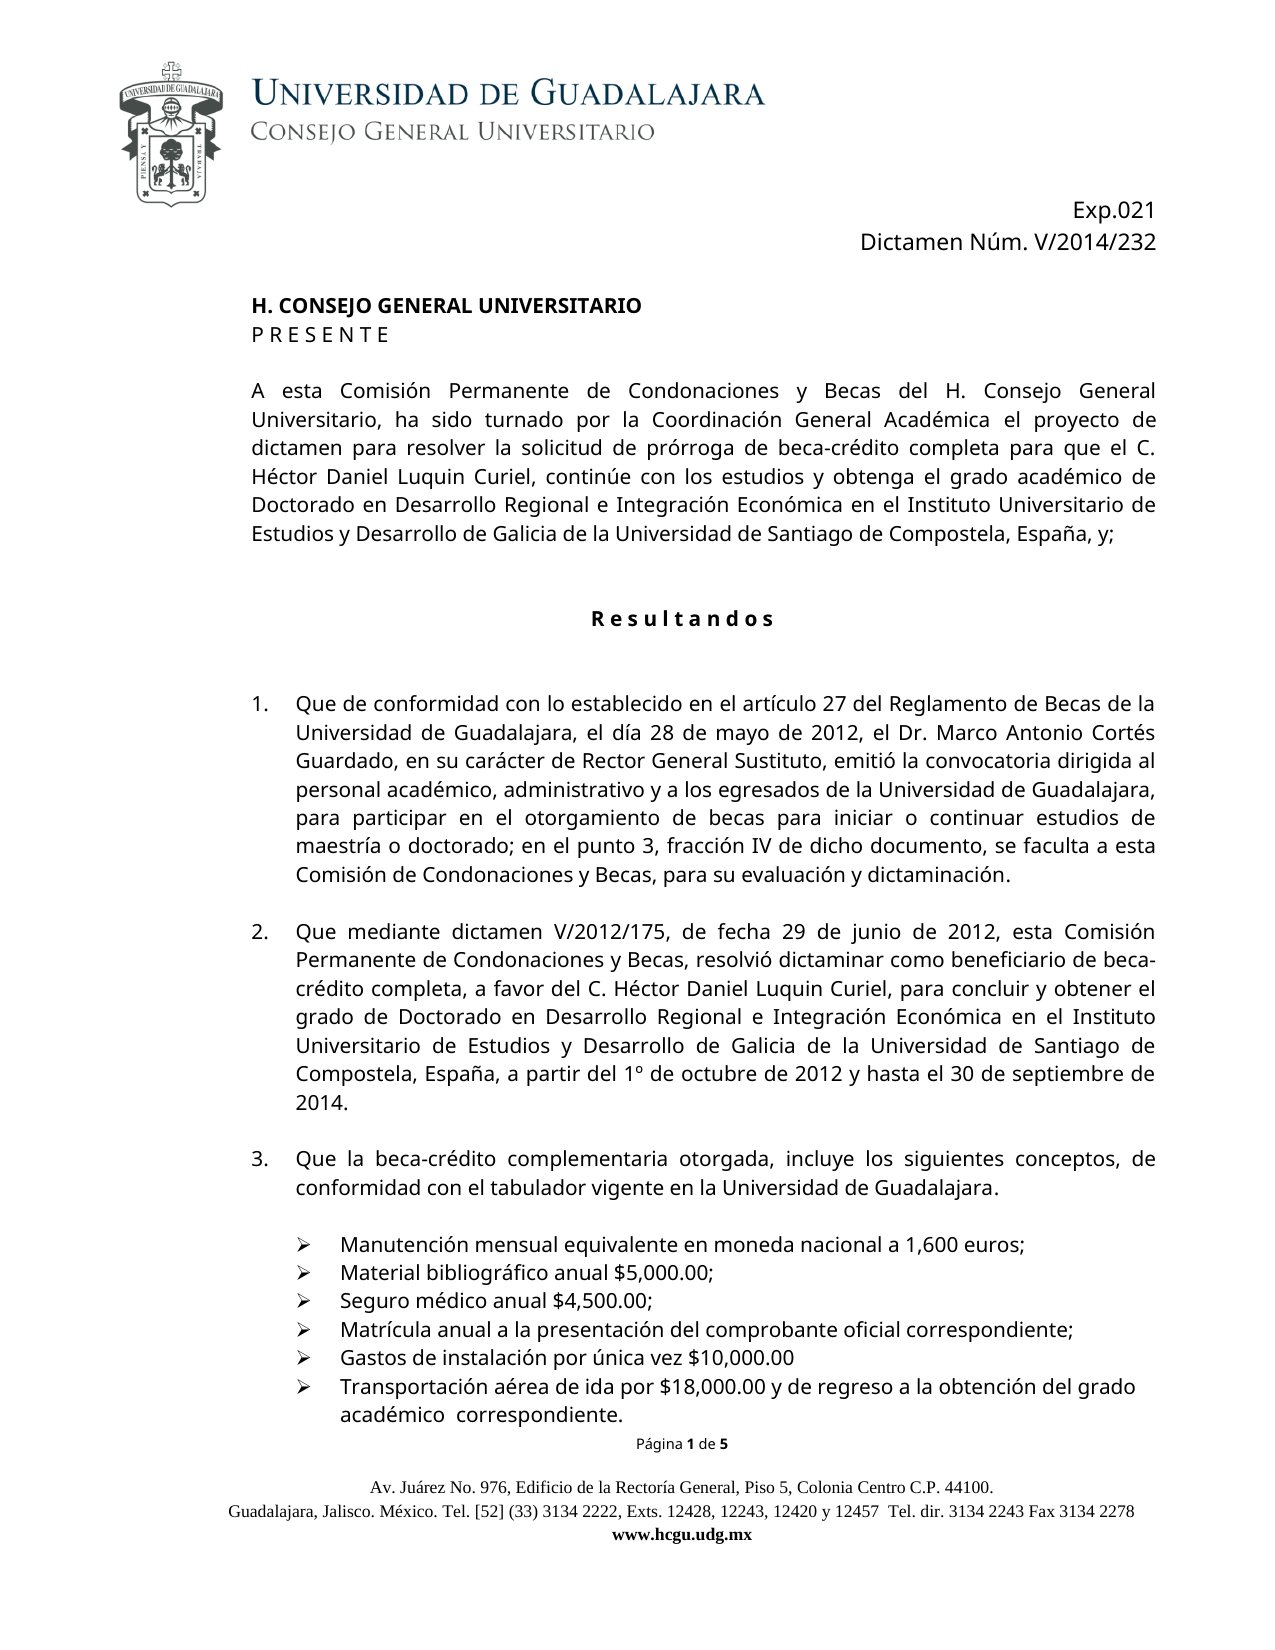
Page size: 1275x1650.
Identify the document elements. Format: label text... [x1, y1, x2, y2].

list Manutención mensual equivalente en moneda nacional a 1,600 euros; [295, 1230, 1157, 1258]
list Matrícula anual a la presentación del comprobante oficial correspondiente; [295, 1315, 1157, 1343]
list Material bibliográfico anual $5,000.00; [295, 1258, 1157, 1287]
text P R E S E N T E [251, 320, 1157, 348]
picture [31, 1, 1275, 268]
list Que de conformidad con lo establecido en el artículo 27 del Reglamento de Becas de la Universidad de Guadalajara, el día 28 de mayo de 2012, el Dr. Marco Antonio Cortés Guardado, en su carácter de Rector General Sustituto, emitió la convocatoria dirigida al personal académico, administrativo y a los egresados de la Universidad de Guadalajara, para participar en el otorgamiento de becas para iniciar o continuar estudios de maestría o doctorado; en el punto 3, fracción IV de dicho documento, se faculta a esta Comisión de Condonaciones y Becas, para su evaluación y dictaminación. [251, 689, 1157, 888]
list Seguro médico anual $4,500.00; [295, 1287, 1157, 1315]
text R e s u l t a n d o s [207, 604, 1157, 633]
list Transportación aérea de ida por $18,000.00 y de regreso a la obtención del grado académico correspondiente. [295, 1372, 1157, 1429]
list Que la beca-crédito complementaria otorgada, incluye los siguientes conceptos, de conformidad con el tabulador vigente en la Universidad de Guadalajara. [251, 1144, 1157, 1201]
text H. CONSEJO GENERAL UNIVERSITARIO [251, 291, 1157, 320]
list Gastos de instalación por única vez $10,000.00 [295, 1343, 1157, 1372]
text A esta Comisión Permanente de Condonaciones y Becas del H. Consejo General Universitario, ha sido turnado por la Coordinación General Académica el proyecto de dictamen para resolver la solicitud de prórroga de beca-crédito completa para que el C. Héctor Daniel Luquin Curiel, continúe con los estudios y obtenga el grado académico de Doctorado en Desarrollo Regional e Integración Económica en el Instituto Universitario de Estudios y Desarrollo de Galicia de la Universidad de Santiago de Compostela, España, y; [251, 377, 1157, 547]
list Que mediante dictamen V/2012/175, de fecha 29 de junio de 2012, esta Comisión Permanente de Condonaciones y Becas, resolvió dictaminar como beneficiario de beca-crédito completa, a favor del C. Héctor Daniel Luquin Curiel, para concluir y obtener el grado de Doctorado en Desarrollo Regional e Integración Económica en el Instituto Universitario de Estudios y Desarrollo de Galicia de la Universidad de Santiago de Compostela, España, a partir del 1º de octubre de 2012 y hasta el 30 de septiembre de 2014. [251, 917, 1157, 1116]
